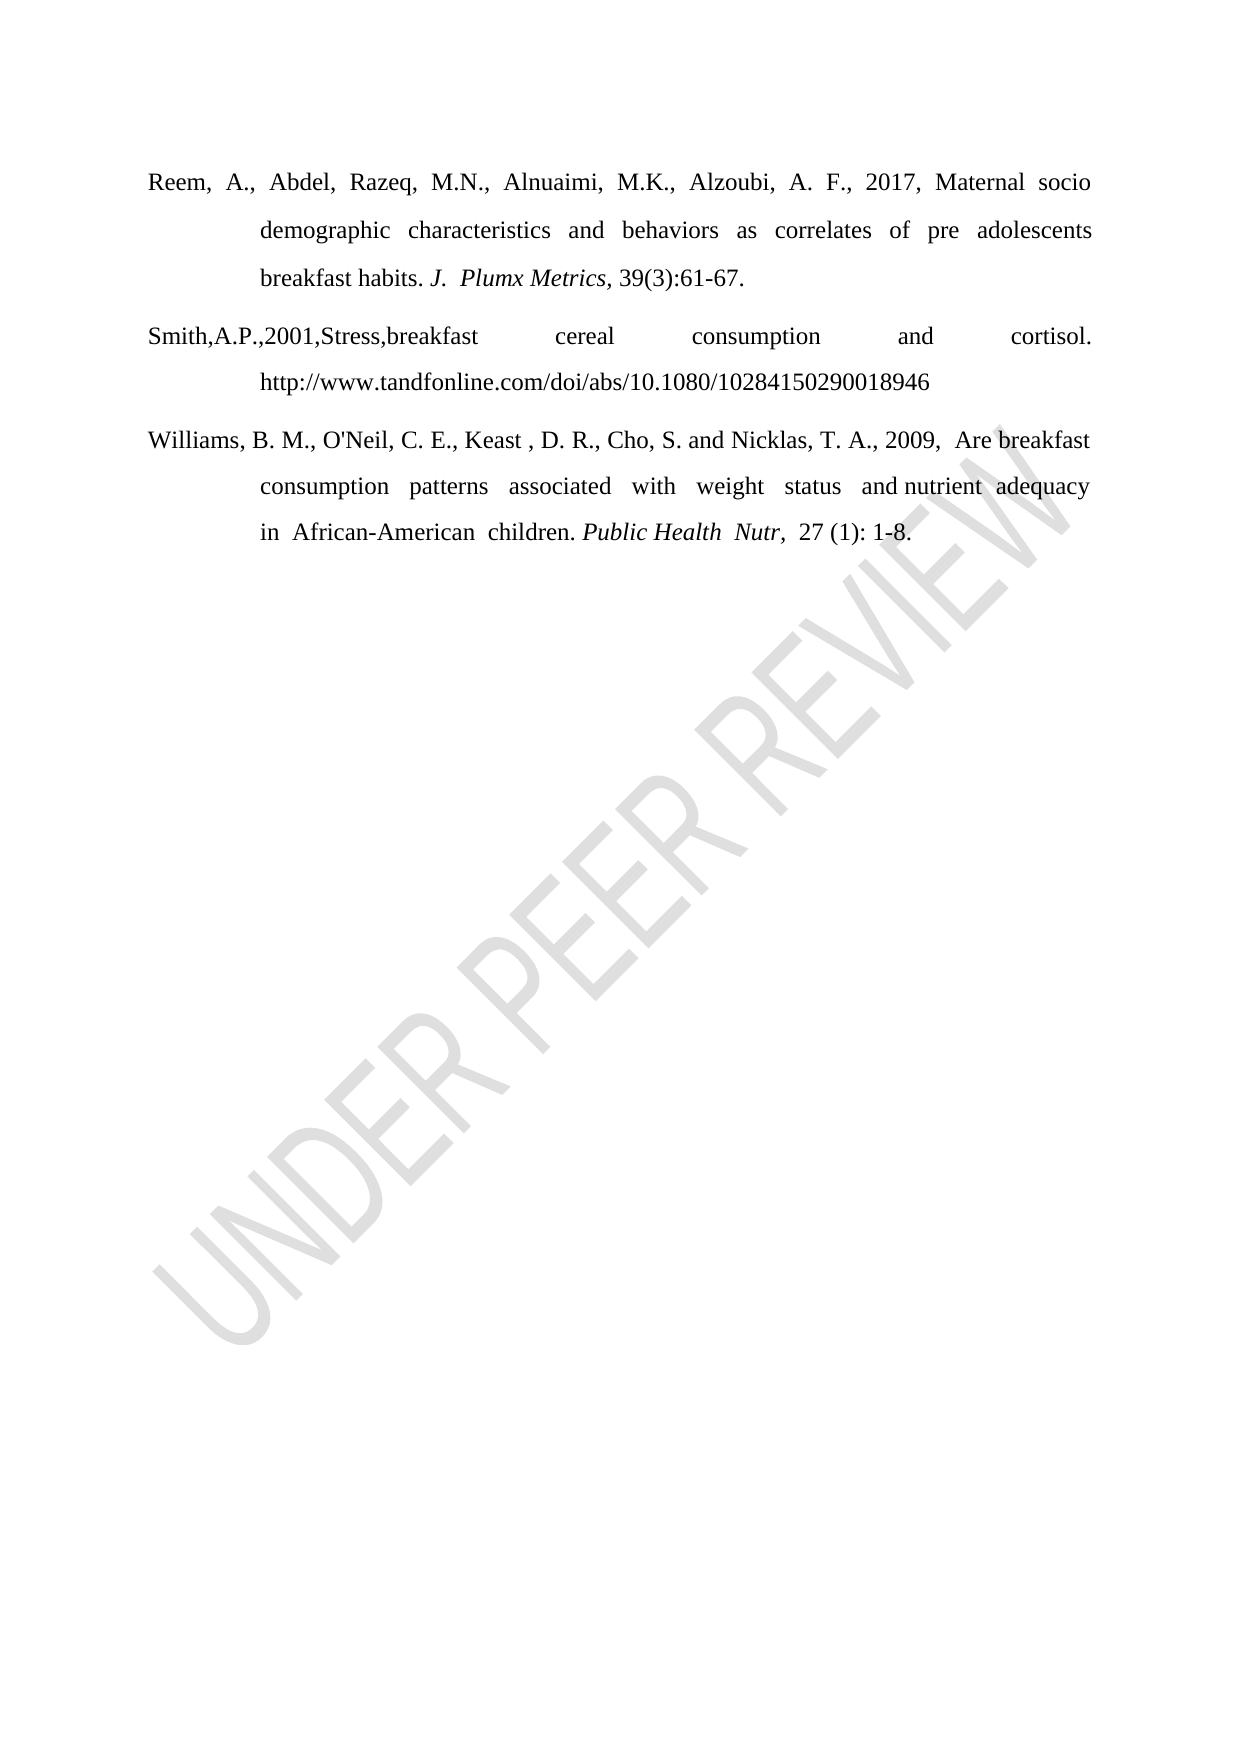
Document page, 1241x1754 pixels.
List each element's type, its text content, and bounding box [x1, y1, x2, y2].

text Reem, A., Abdel, Razeq, M.N., Alnuaimi, M.K., Alzoubi, A. F., 2017, Maternal socio demographic characteristics and behaviors as correlates of pre adolescents breakfast habits. J. Plumx Metrics, 39(3):61-67. [148, 148, 1092, 291]
text Smith,A.P.,2001,Stress,breakfast cereal consumption and cortisol. http://www.tandfonline.com/doi/abs/10.1080/10284150290018946 [148, 304, 1092, 396]
text Williams, B. M., O'Neil, C. E., Keast , D. R., Cho, S. and Nicklas, T. A., 2009, Are breakfast consumption patterns associated with weight status and nutrient adequacy in African-American children. Public Health Nutr, 27 (1): 1-8. [148, 408, 1092, 546]
